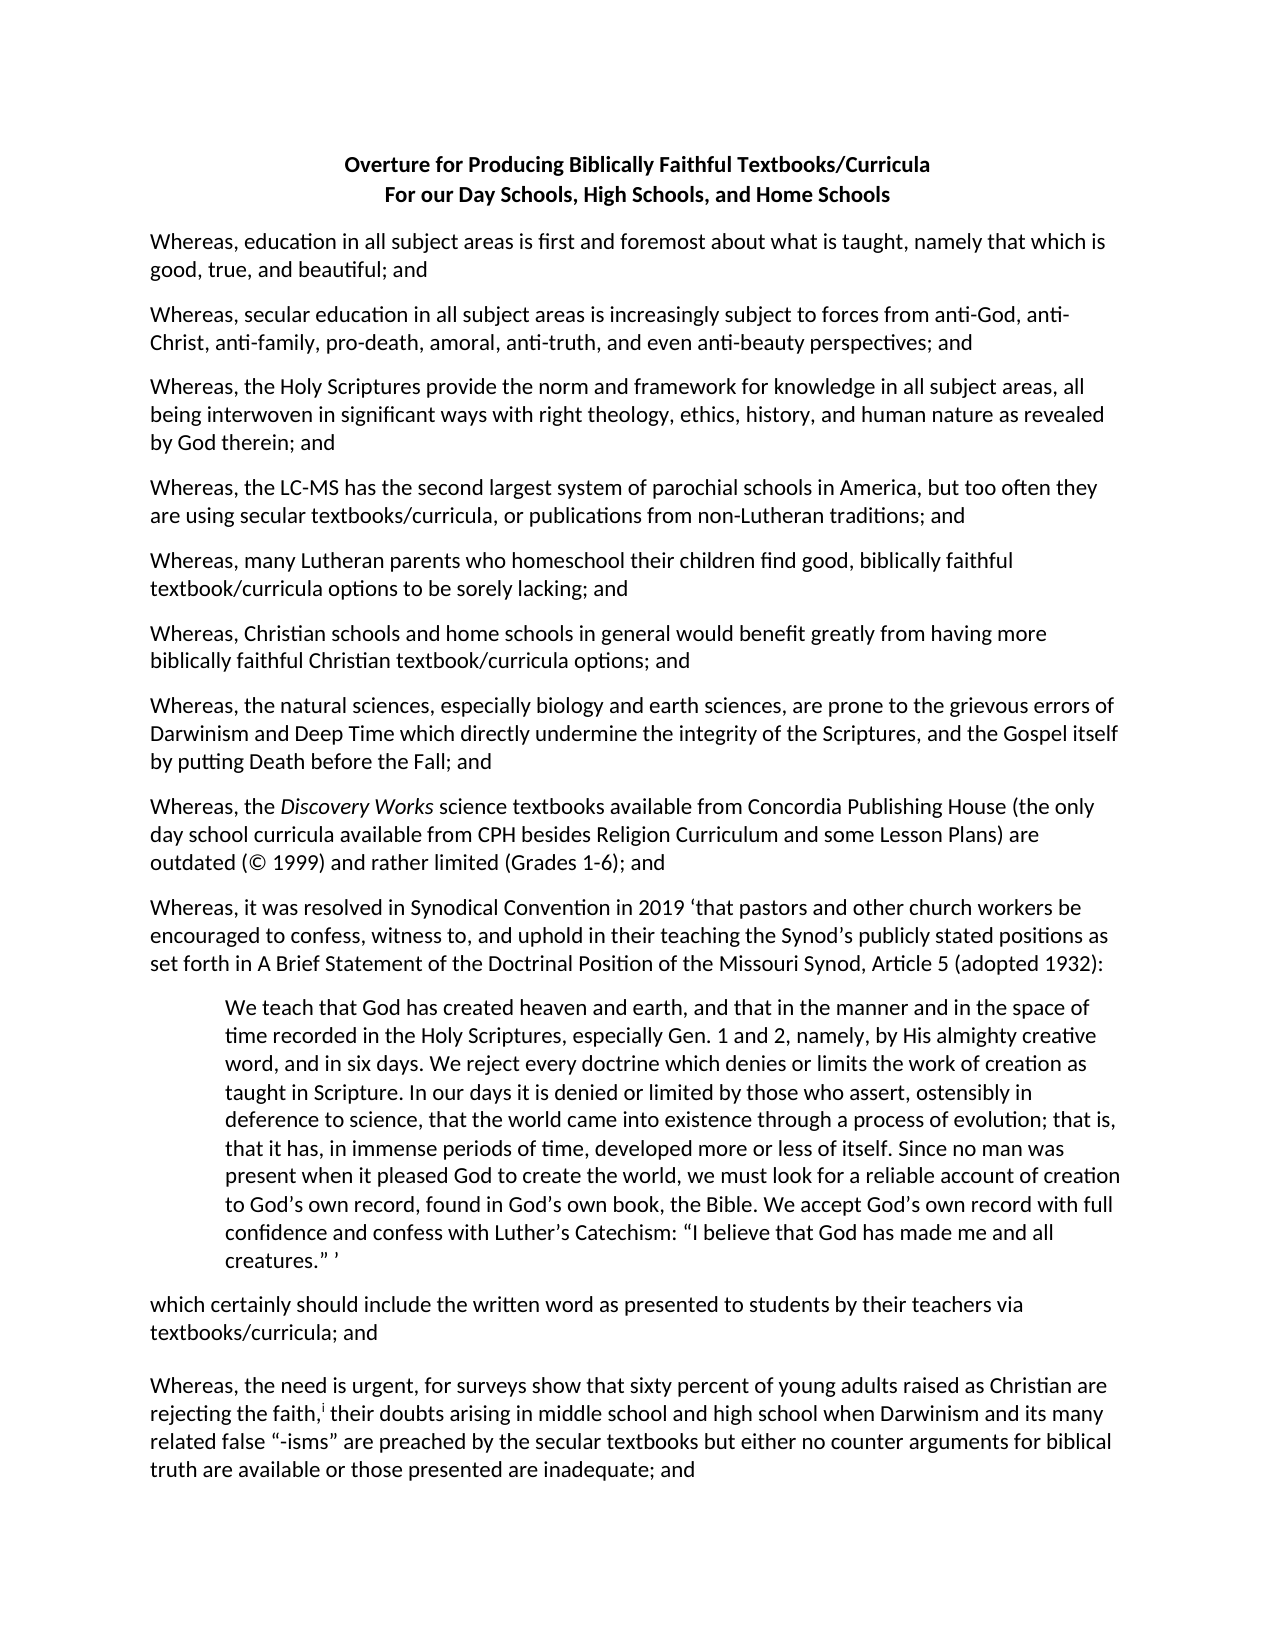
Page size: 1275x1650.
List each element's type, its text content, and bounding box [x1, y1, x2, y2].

text Whereas, it was resolved in Synodical Convention in 2019 ‘that pastors and other church workers be encouraged to confess, witness to, and uphold in their teaching the Synod’s publicly stated positions as set forth in A Brief Statement of the Doctrinal Position of the Missouri Synod, Article 5 (adopted 1932): [150, 893, 1125, 977]
text Whereas, secular education in all subject areas is increasingly subject to forces from anti-God, anti-Christ, anti-family, pro-death, amoral, anti-truth, and even anti-beauty perspectives; and [150, 300, 1125, 356]
text which certainly should include the written word as presented to students by their teachers via textbooks/curricula; and [150, 1290, 1125, 1346]
text Whereas, the need is urgent, for surveys show that sixty percent of young adults raised as Christian are rejecting the faith, their doubts arising in middle school and high school when Darwinism and its many related false “-isms” are preached by the secular textbooks but either no counter arguments for biblical truth are available or those presented are inadequate; and [150, 1371, 1125, 1483]
text Whereas, the Holy Scriptures provide the norm and framework for knowledge in all subject areas, all being interwoven in significant ways with right theology, ethics, history, and human nature as revealed by God therein; and [150, 372, 1125, 457]
text We teach that God has created heaven and earth, and that in the manner and in the space of time recorded in the Holy Scriptures, especially Gen. 1 and 2, namely, by His almighty creative word, and in six days. We reject every doctrine which denies or limits the work of creation as taught in Scripture. In our days it is denied or limited by those who assert, ostensibly in deference to science, that the world came into existence through a process of evolution; that is, that it has, in immense periods of time, developed more or less of itself. Since no man was present when it pleased God to create the world, we must look for a reliable account of creation to God’s own record, found in God’s own book, the Bible. We accept God’s own record with full confidence and confess with Luther’s Catechism: “I believe that God has made me and all creatures.” ’ [225, 993, 1125, 1274]
text Whereas, Christian schools and home schools in general would benefit greatly from having more biblically faithful Christian textbook/curricula options; and [150, 619, 1125, 675]
text Whereas, education in all subject areas is first and foremost about what is taught, namely that which is good, true, and beautiful; and [150, 227, 1125, 283]
text Whereas, the Discovery Works science textbooks available from Concordia Publishing House (the only day school curricula available from CPH besides Religion Curriculum and some Lesson Plans) are outdated (© 1999) and rather limited (Grades 1-6); and [150, 792, 1125, 876]
text Overture for Producing Biblically Faithful Textbooks/Curricula For our Day Schools, High Schools, and Home Schools [150, 150, 1125, 208]
text Whereas, the LC-MS has the second largest system of parochial schools in America, but too often they are using secular textbooks/curricula, or publications from non-Lutheran traditions; and [150, 473, 1125, 529]
text Whereas, the natural sciences, especially biology and earth sciences, are prone to the grievous errors of Darwinism and Deep Time which directly undermine the integrity of the Scriptures, and the Gospel itself by putting Death before the Fall; and [150, 691, 1125, 775]
text Whereas, many Lutheran parents who homeschool their children find good, biblically faithful textbook/curricula options to be sorely lacking; and [150, 546, 1125, 602]
